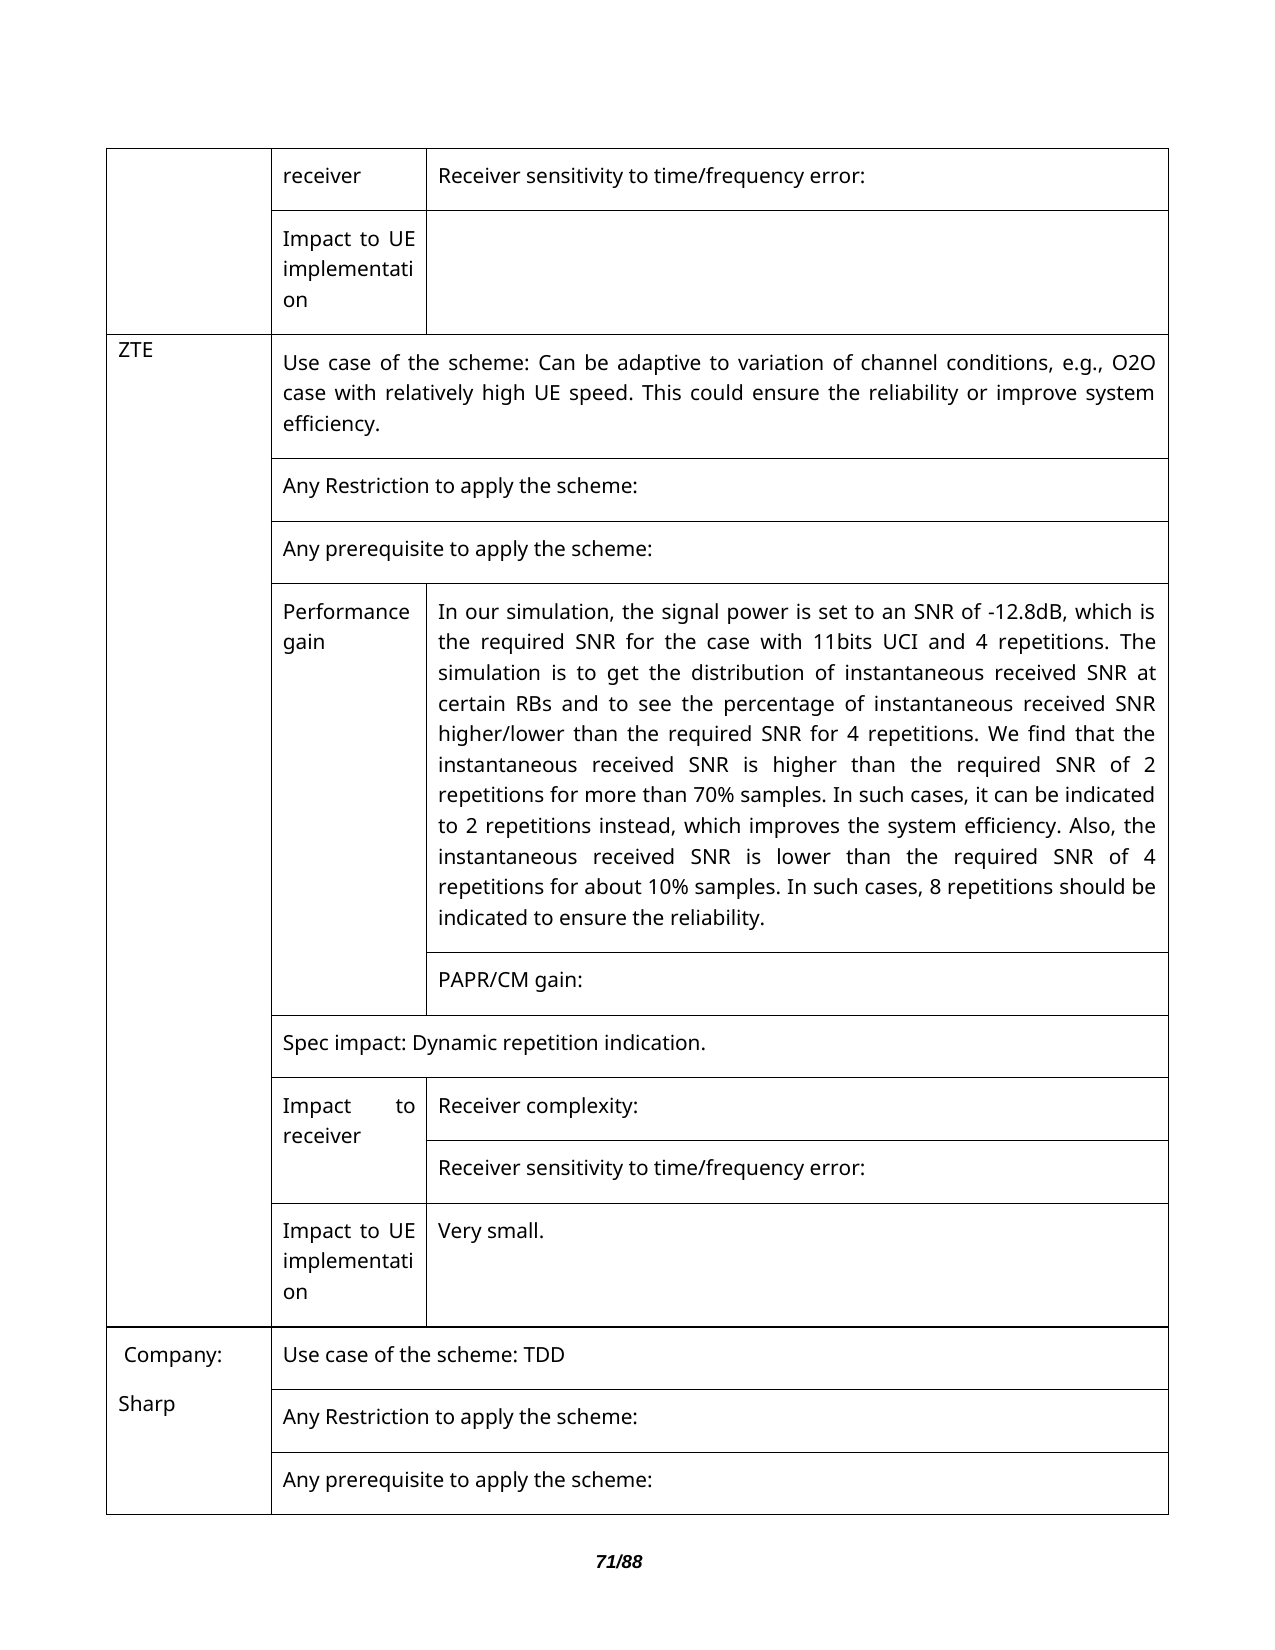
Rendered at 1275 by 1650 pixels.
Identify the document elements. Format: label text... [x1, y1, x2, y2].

table_cell Receiver sensitivity to time/frequency error: [427, 1141, 1168, 1202]
table_cell [427, 211, 1168, 334]
table_cell Any Restriction to apply the scheme: [272, 1390, 1168, 1452]
table_cell Impact to receiver [272, 149, 426, 210]
table_cell Spec impact: Dynamic repetition indication. [272, 1016, 1168, 1077]
table_cell Impact to UE implementation [272, 211, 426, 334]
table_cell Company: Sharp [107, 1328, 271, 1514]
table_cell ZTE [107, 335, 271, 1326]
table_cell Impact to receiver [272, 1078, 426, 1202]
table_cell Receiver sensitivity to time/frequency error: [427, 149, 1168, 210]
table_cell Very small. [427, 1204, 1168, 1326]
table_cell Use case of the scheme: TDD [272, 1328, 1168, 1389]
table_cell Any prerequisite to apply the scheme: [272, 1453, 1168, 1514]
table_cell In our simulation, the signal power is set to an SNR of -12.8dB, which is the required SNR for the case with 11bits UCI and 4 repetitions. The simulation is to get the distribution of instantaneous received SNR at certain RBs and to see the percentage of instantaneous received SNR higher/lower than the required SNR for 4 repetitions. We find that the instantaneous received SNR is higher than the required SNR of 2 repetitions for more than 70% samples. In such cases, it can be indicated to 2 repetitions instead, which improves the system efficiency. Also, the instantaneous received SNR is lower than the required SNR of 4 repetitions for about 10% samples. In such cases, 8 repetitions should be indicated to ensure the reliability. [427, 584, 1168, 952]
table_cell PAPR/CM gain: [427, 953, 1168, 1015]
table_cell Impact to UE implementation [272, 1204, 426, 1326]
table_cell Use case of the scheme: Can be adaptive to variation of channel conditions, e.g., O2O case with relatively high UE speed. This could ensure the reliability or improve system efficiency. [272, 335, 1168, 458]
table_cell Any prerequisite to apply the scheme: [272, 522, 1168, 583]
table_cell Performance gain [272, 584, 426, 1015]
table_cell Receiver complexity: [427, 1078, 1168, 1140]
table_cell Any Restriction to apply the scheme: [272, 459, 1168, 521]
